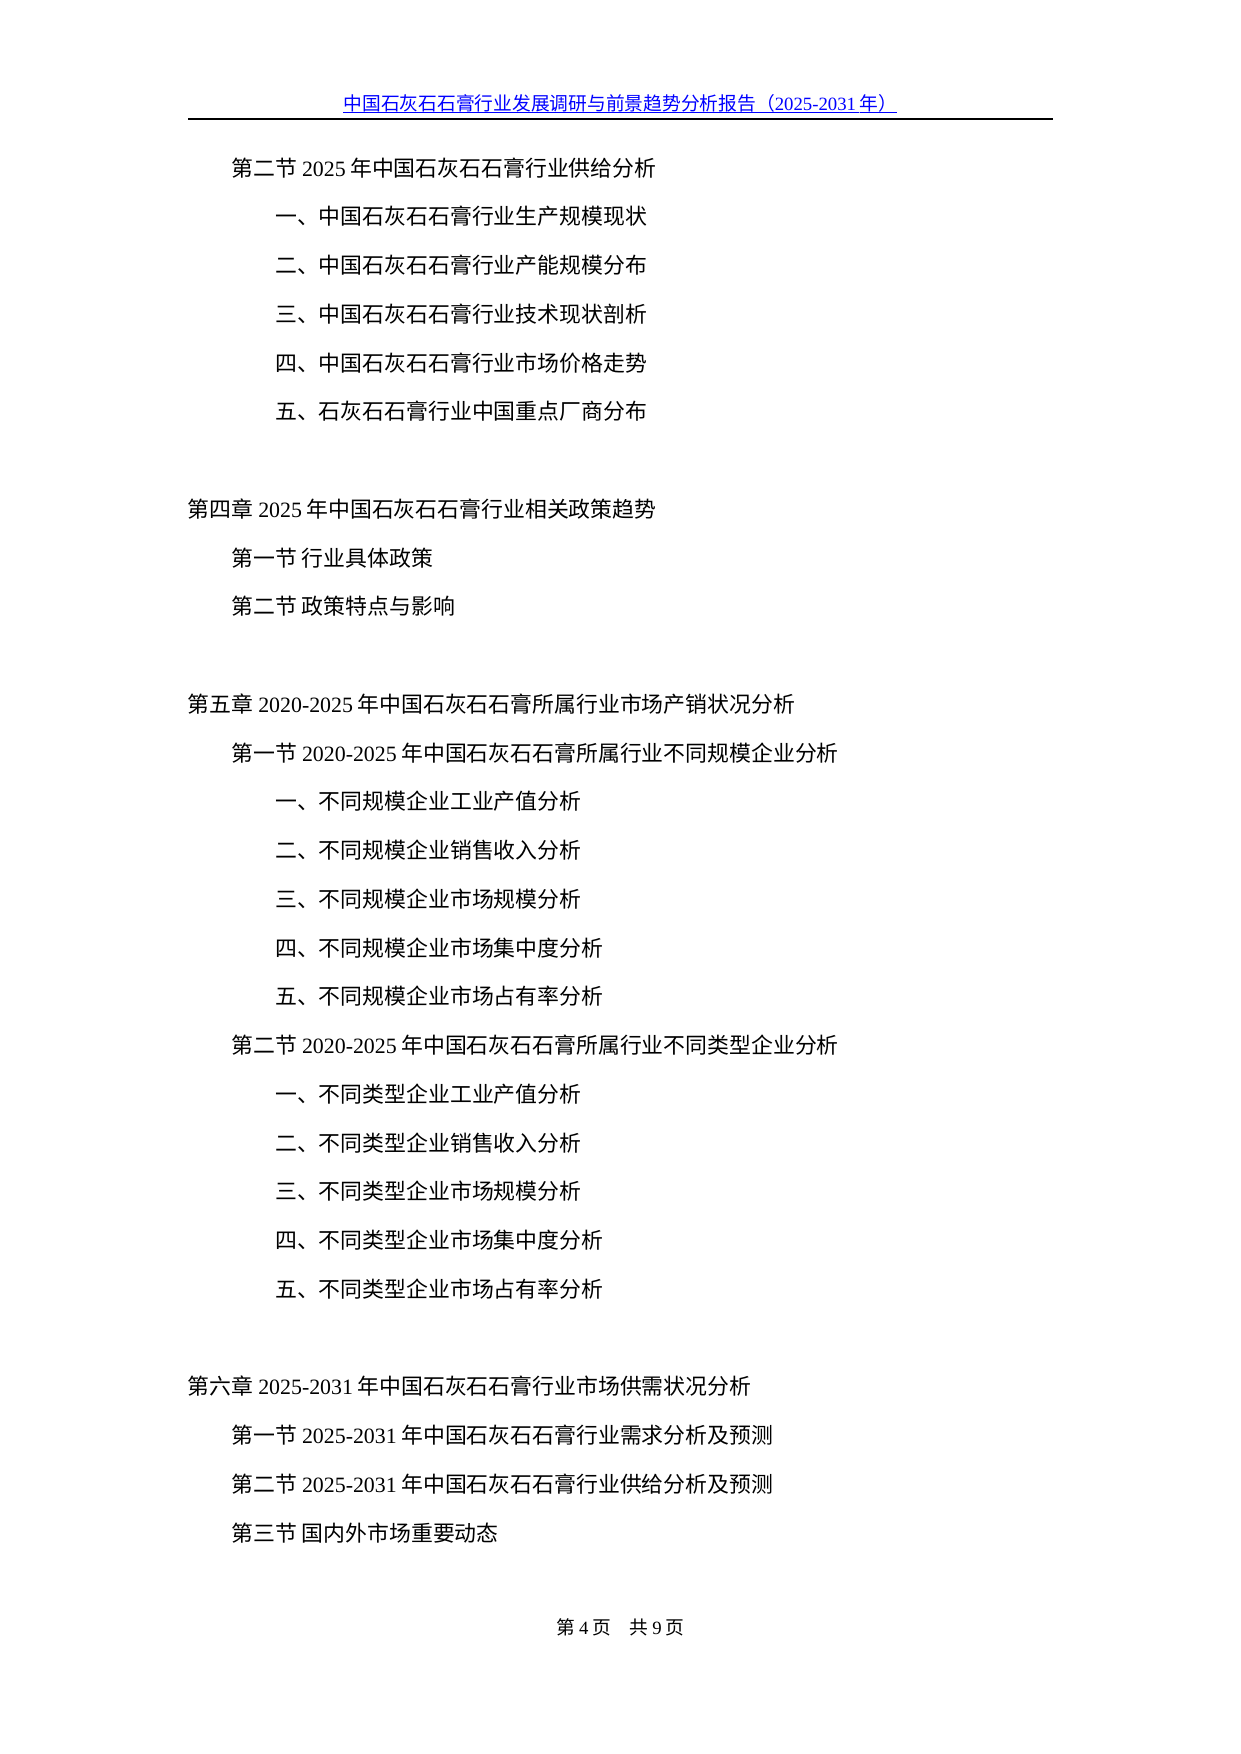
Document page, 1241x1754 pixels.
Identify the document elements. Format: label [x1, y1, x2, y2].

text [187, 150, 1053, 1548]
